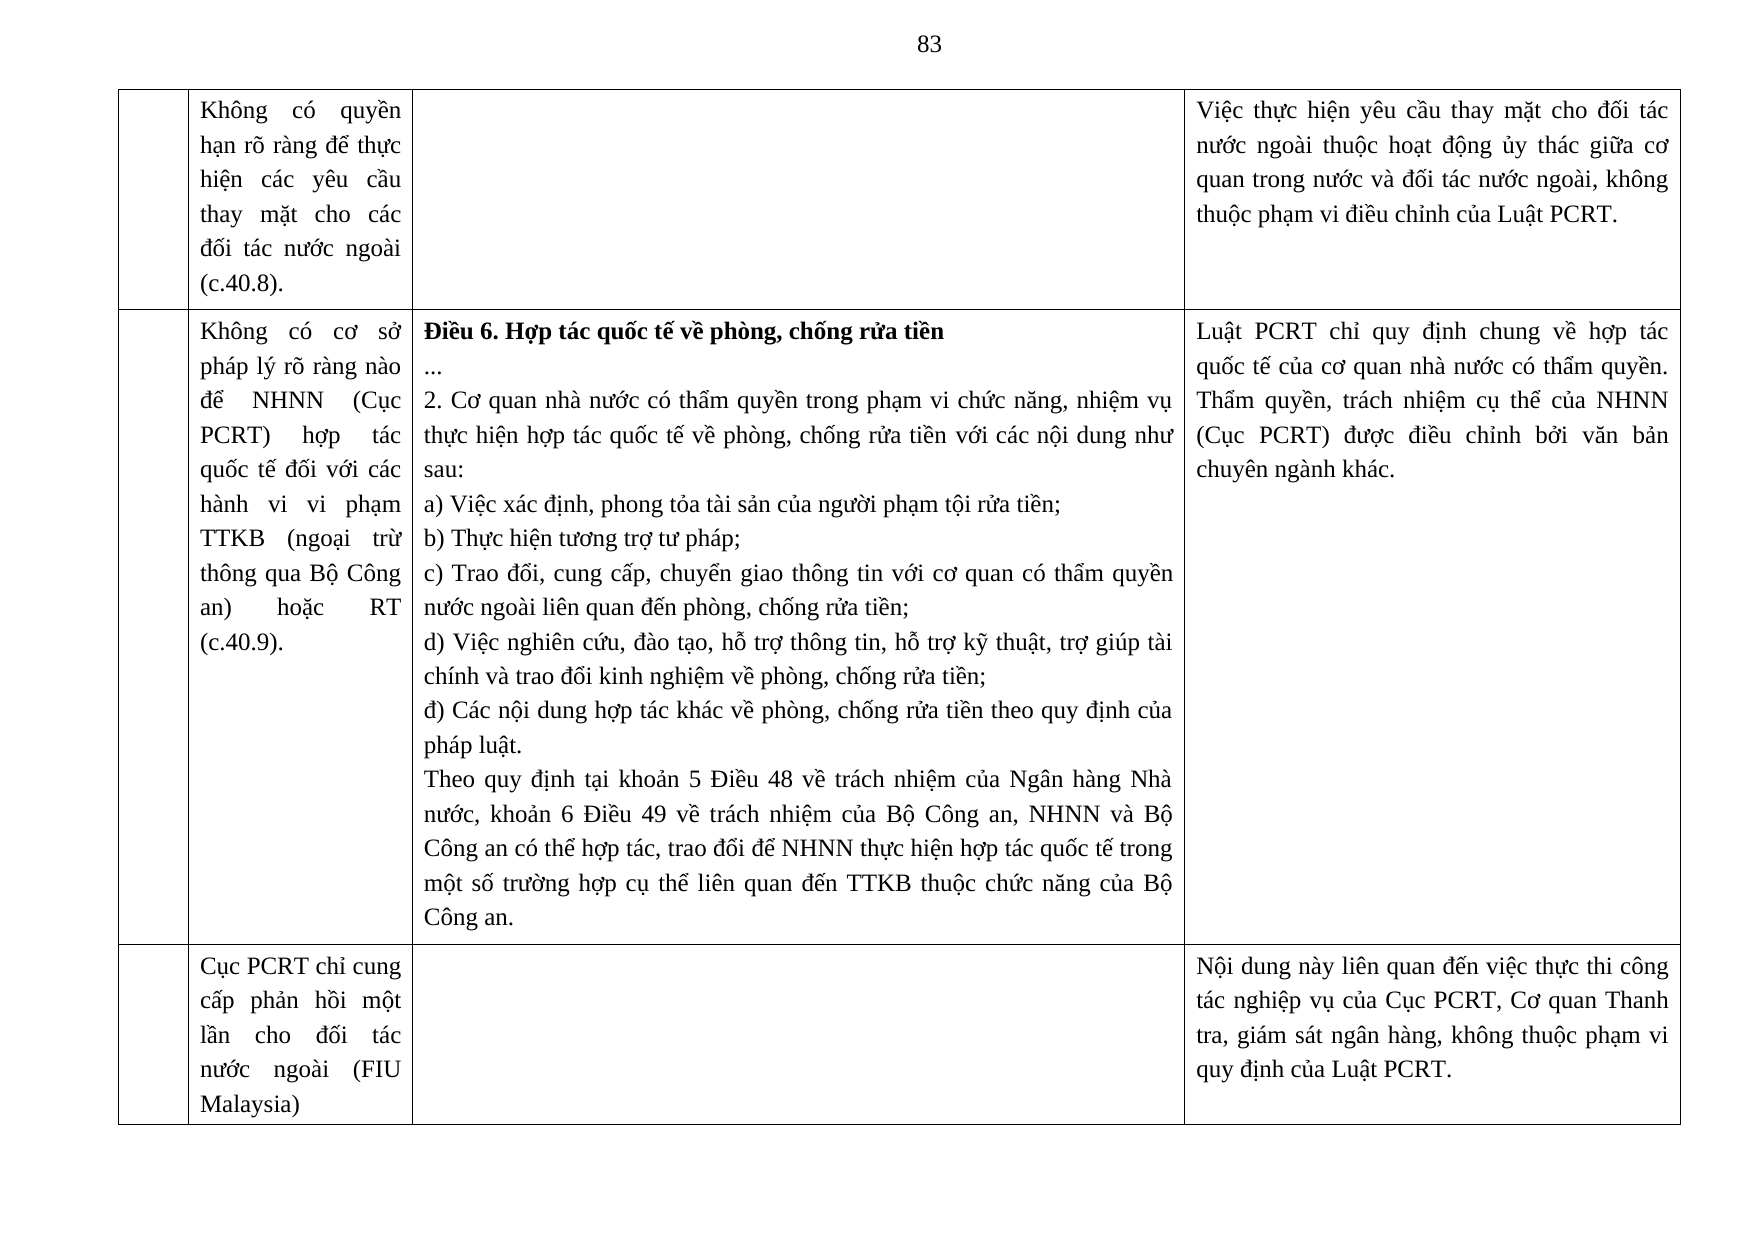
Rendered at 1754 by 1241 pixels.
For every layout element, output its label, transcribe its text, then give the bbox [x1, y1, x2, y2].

table_cell [413, 90, 1184, 309]
table_cell Việc thực hiện yêu cầu thay mặt cho đối tác nước ngoài thuộc hoạt động ủy thác giữa cơ quan trong nước và đối tác nước ngoài, không thuộc phạm vi điều chỉnh của Luật PCRT. [1185, 90, 1680, 309]
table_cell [1185, 945, 1680, 1123]
table_cell Luật PCRT chỉ quy định chung về hợp tác quốc tế của cơ quan nhà nước có thẩm quyền. Thẩm quyền, trách nhiệm cụ thể của NHNN (Cục PCRT) được điều chỉnh bởi văn bản chuyên ngành khác. [1185, 310, 1680, 944]
table_cell [413, 945, 1184, 1123]
table_cell [119, 90, 188, 309]
table_cell Không có quyền hạn rõ ràng để thực hiện các yêu cầu thay mặt cho các đối tác nước ngoài (c.40.8). [189, 90, 412, 309]
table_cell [189, 945, 412, 1123]
table_cell [119, 945, 188, 1123]
table_cell Điều 6. Hợp tác quốc tế về phòng, chống rửa tiền ... 2. Cơ quan nhà nước có thẩm quyền trong phạm vi chức năng, nhiệm vụ thực hiện hợp tác quốc tế về phòng, chống rửa tiền với các nội dung như sau: a) Việc xác định, phong tỏa tài sản của người phạm tội rửa tiền; b) Thực hiện tương trợ tư pháp; c) Trao đổi, cung cấp, chuyển giao thông tin với cơ quan có thẩm quyền nước ngoài liên quan đến phòng, chống rửa tiền; d) Việc nghiên cứu, đào tạo, hỗ trợ thông tin, hỗ trợ kỹ thuật, trợ giúp tài chính và trao đổi kinh nghiệm về phòng, chống rửa tiền; đ) Các nội dung hợp tác khác về phòng, chống rửa tiền theo quy định của pháp luật. Theo quy định tại khoản 5 Điều 48 về trách nhiệm của Ngân hàng Nhà nước, khoản 6 Điều 49 về trách nhiệm của Bộ Công an, NHNN và Bộ Công an có thể hợp tác, trao đổi để NHNN thực hiện hợp tác quốc tế trong một số trường hợp cụ thể liên quan đến TTKB thuộc chức năng của Bộ Công an. [413, 310, 1184, 944]
table_cell Không có cơ sở pháp lý rõ ràng nào để NHNN (Cục PCRT) hợp tác quốc tế đối với các hành vi vi phạm TTKB (ngoại trừ thông qua Bộ Công an) hoặc RT (c.40.9). [189, 310, 412, 944]
table_cell [119, 310, 188, 944]
